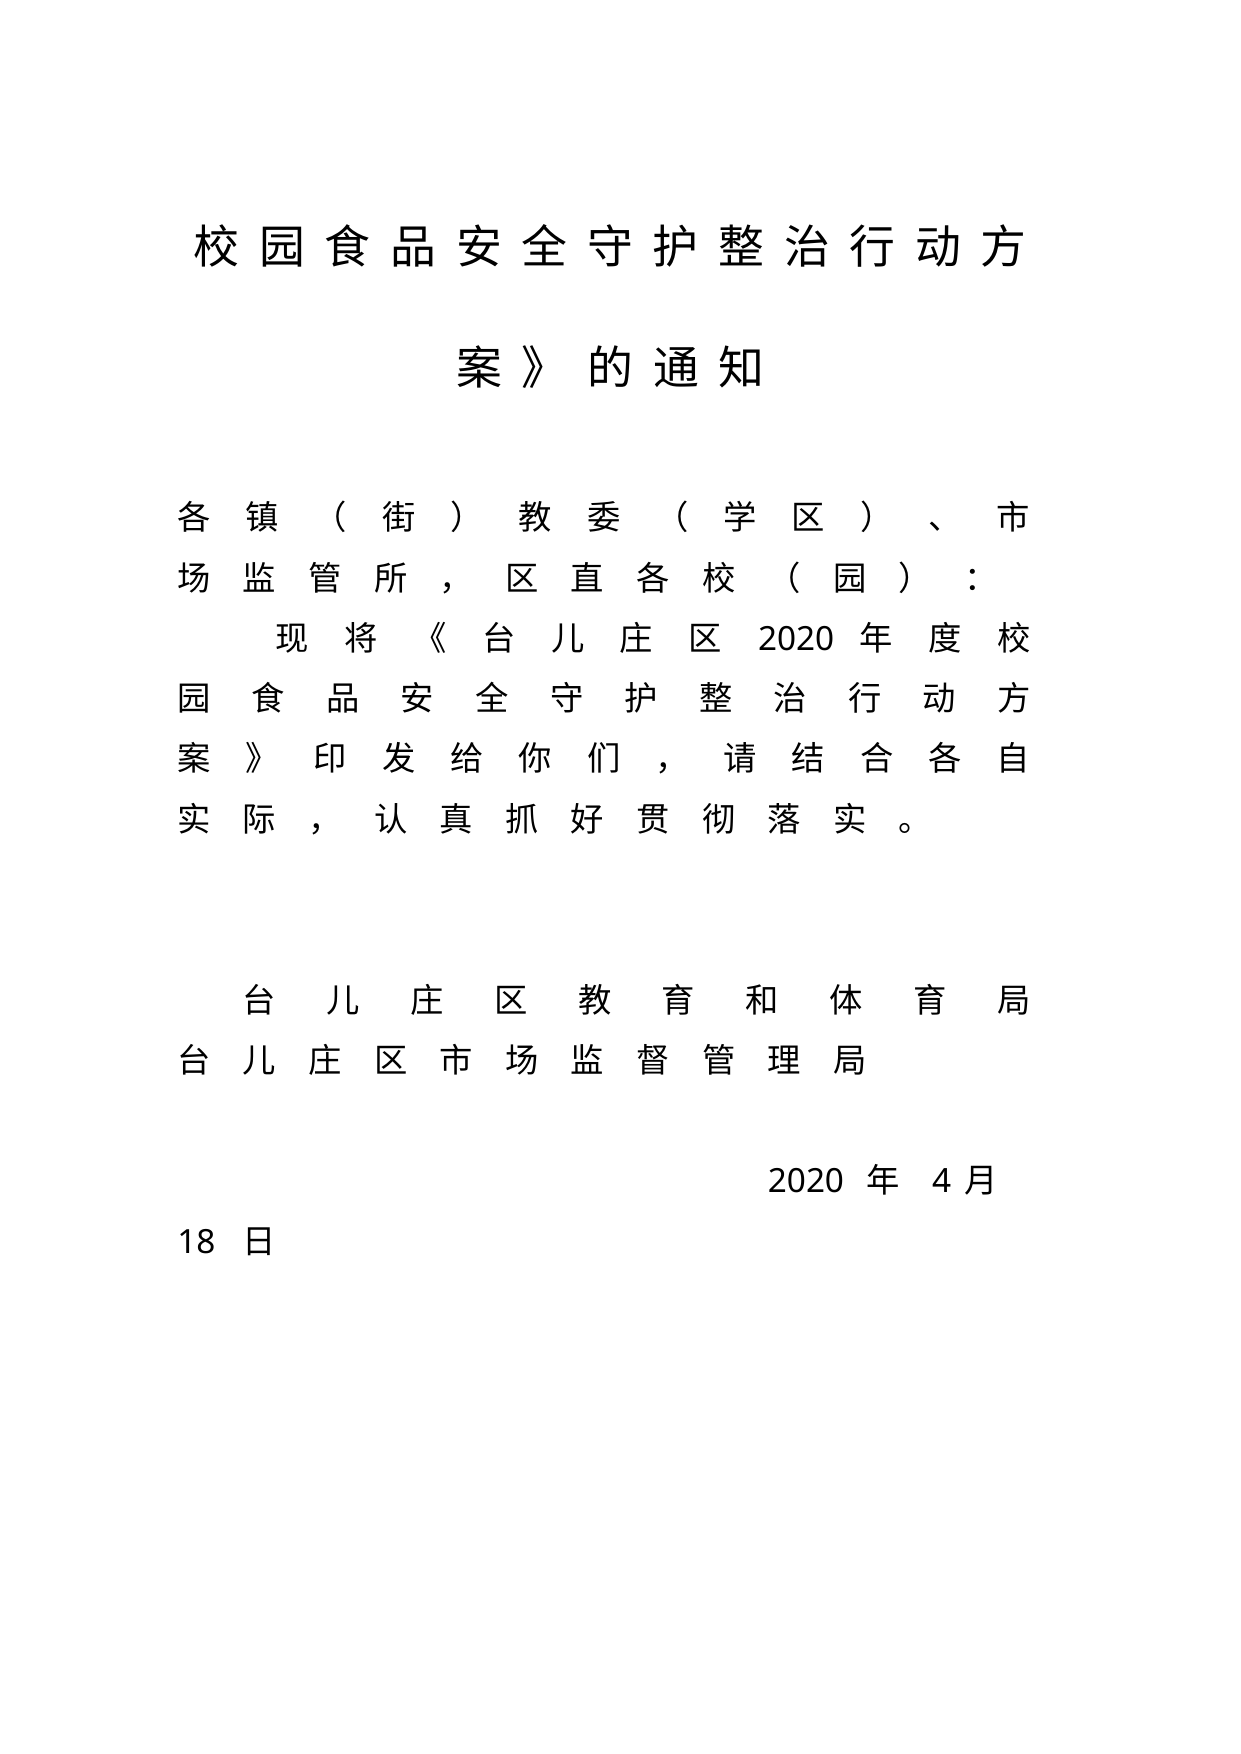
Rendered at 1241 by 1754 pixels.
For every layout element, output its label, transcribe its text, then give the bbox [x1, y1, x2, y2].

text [177, 183, 1063, 424]
text 2020年4月18日 [177, 1148, 1063, 1269]
text 台儿庄区教育和体育局 台儿庄区市场监督管理局 [177, 967, 1063, 1088]
text 现将《台儿庄区2020年度校园食品安全守护整治行动方案》印发给你们，请结合各自实际，认真抓好贯彻落实。 [177, 606, 1063, 847]
text 各镇（街）教委（学区）、市场监管所，区直各校（园）： [177, 485, 1063, 606]
